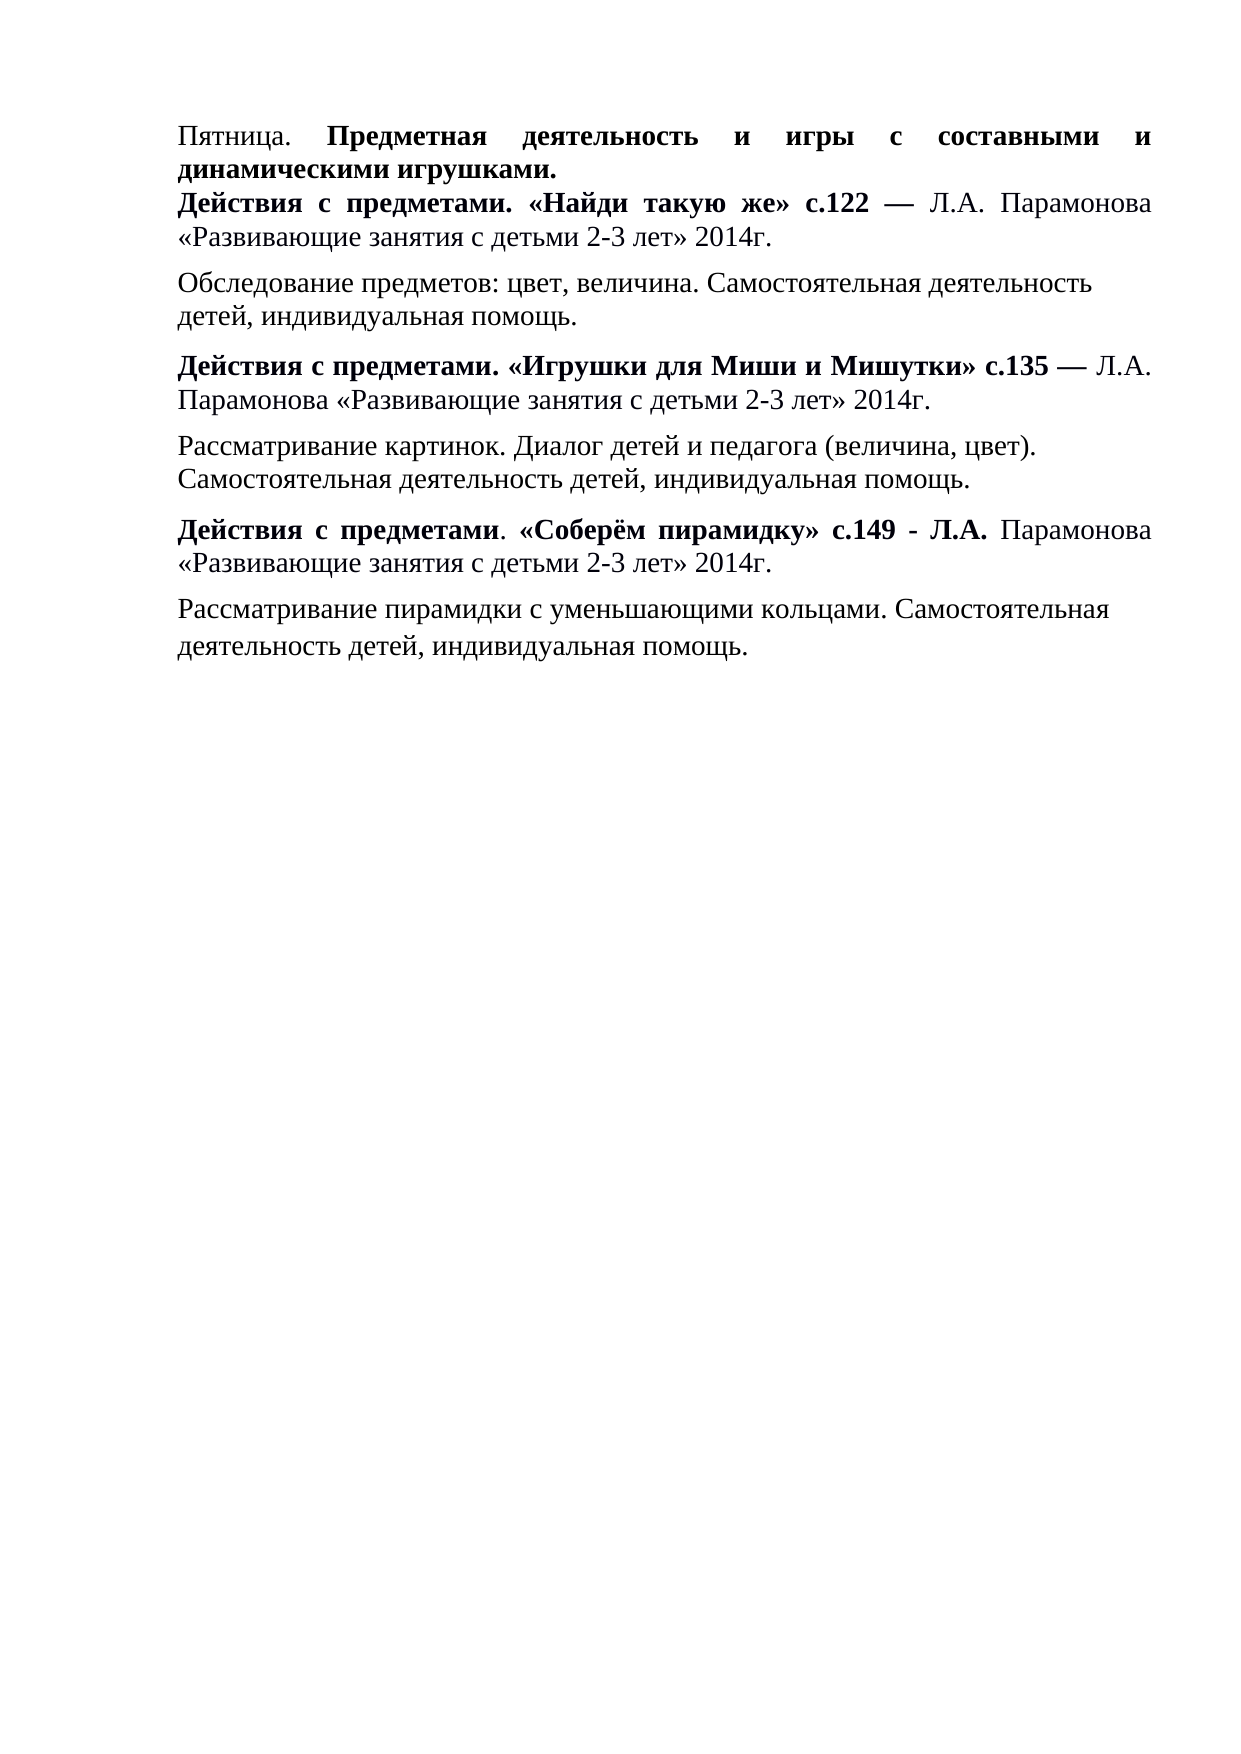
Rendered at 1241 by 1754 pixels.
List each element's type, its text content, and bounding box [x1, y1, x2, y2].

text Обследование предметов: цвет, величина. Самостоятельная деятельность детей, индивидуальная помощь. [177, 265, 1152, 332]
text Действия с предметами. «Игрушки для Миши и Мишутки» с.135 — Л.А. Парамонова «Развивающие занятия с детьми 2-3 лет» 2014г. [177, 348, 1152, 416]
text Действия с предметами. «Соберём пирамидку» с.149 - Л.А. Парамонова «Развивающие занятия с детьми 2-3 лет» 2014г. [177, 512, 1152, 579]
text Действия с предметами. «Найди такую же» с.122 — Л.А. Парамонова «Развивающие занятия с детьми 2-3 лет» 2014г. [177, 185, 1152, 252]
text Пятница. Предметная деятельность и игры с составными и динамическими игрушками. [177, 118, 1152, 185]
text Рассматривание картинок. Диалог детей и педагога (величина, цвет). Самостоятельная деятельность детей, индивидуальная помощь. [177, 428, 1152, 495]
text Рассматривание пирамидки с уменьшающими кольцами. Самостоятельная деятельность детей, индивидуальная помощь. [177, 591, 1152, 661]
